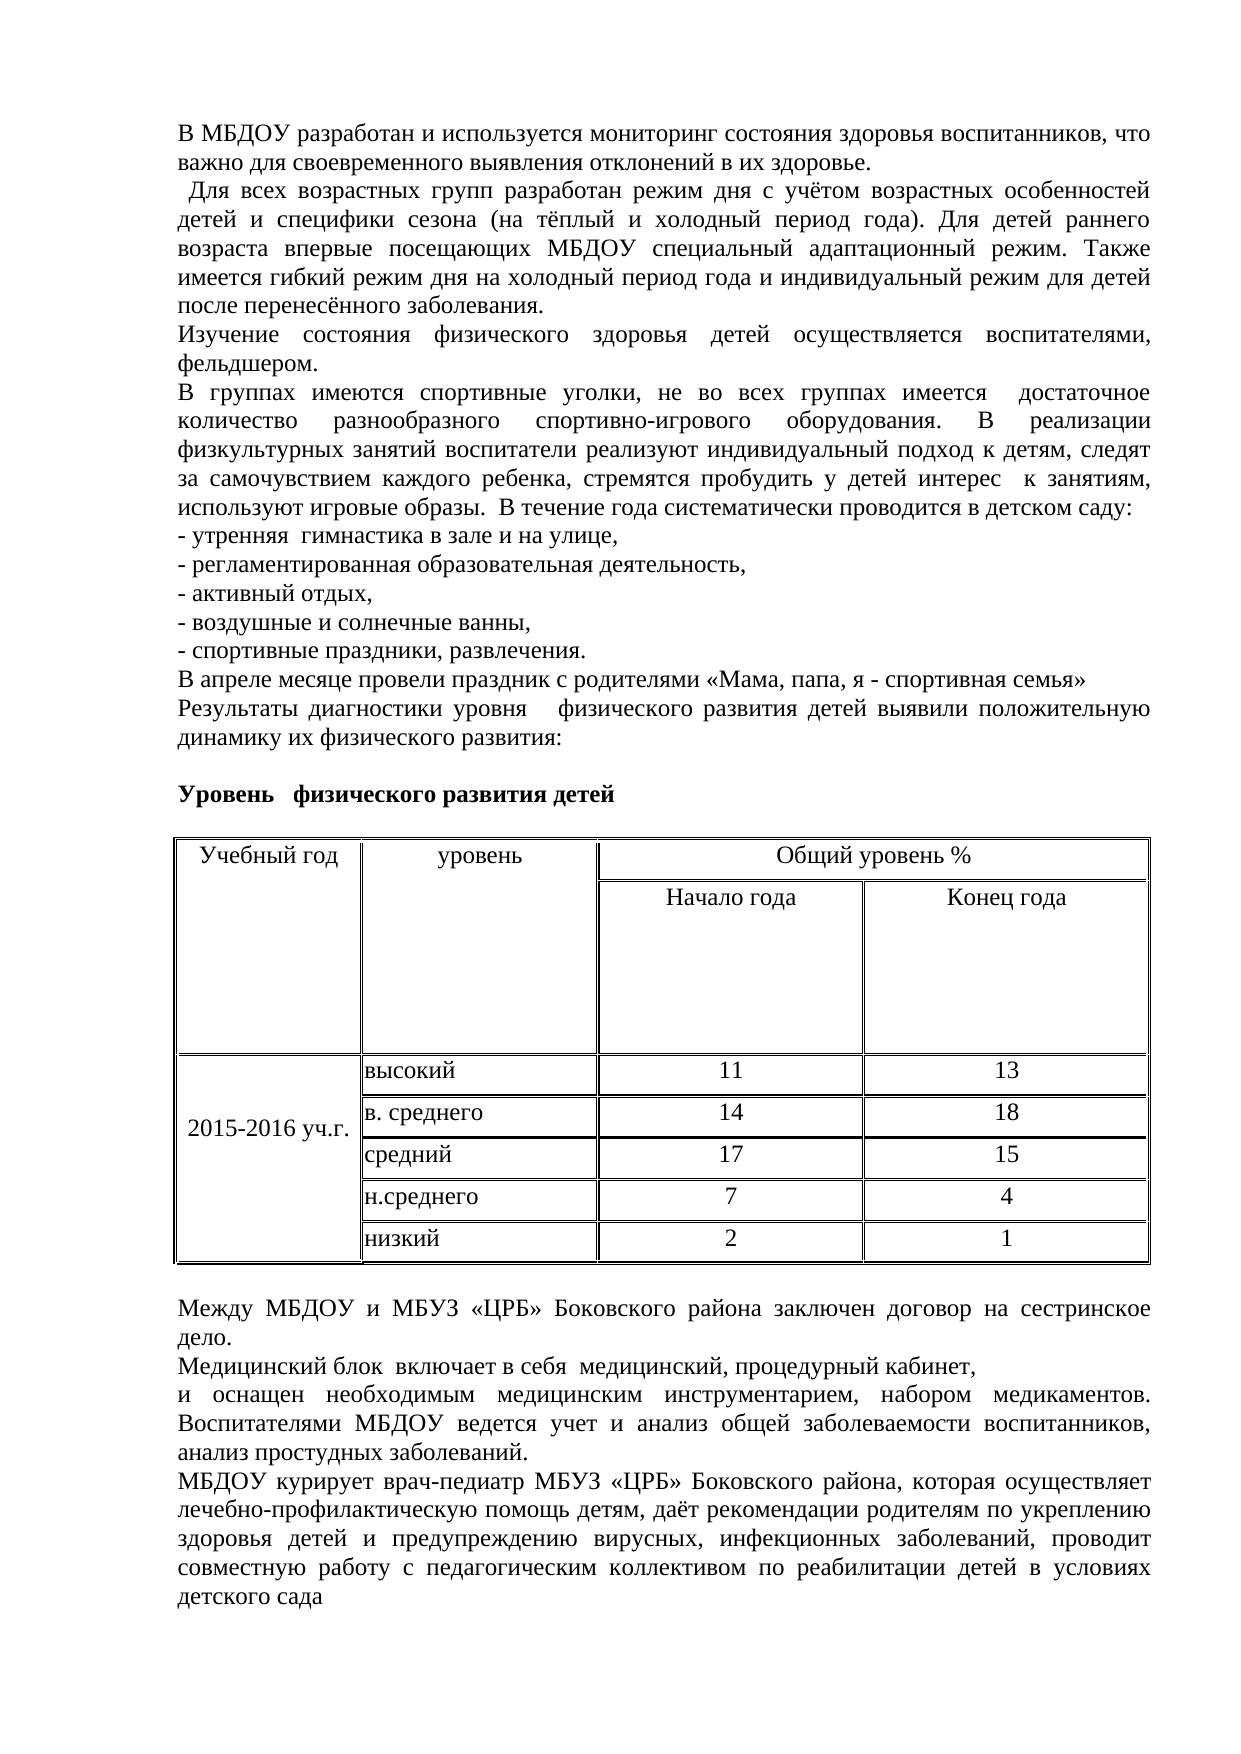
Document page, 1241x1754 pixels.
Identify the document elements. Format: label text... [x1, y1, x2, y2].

table_cell н.среднего [363, 1181, 596, 1219]
text МБДОУ курирует врач-педиатр МБУЗ «ЦРБ» Боковского района, которая осуществляет лечебно-профилактическую помощь детям, даёт рекомендации родителям по укреплению здоровья детей и предупреждению вирусных, инфекционных заболеваний, проводит совместную работу с педагогическим коллективом по реабилитации детей в условиях детского сада [177, 1466, 1152, 1609]
table_cell 2015-2016 уч.г. [177, 1053, 362, 1261]
text Медицинский блок включает в себя медицинский, процедурный кабинет, [177, 1351, 1152, 1379]
table_header уровень [362, 838, 598, 1052]
text Результаты диагностики уровня физического развития детей выявили положительную динамику их физического развития: [177, 693, 1152, 751]
table_cell 14 [600, 1098, 862, 1136]
table_cell 4 [864, 1178, 1149, 1219]
table_cell 15 [865, 1136, 1148, 1178]
text В апреле месяце провели праздник с родителями «Мама, папа, я - спортивная семья» [177, 664, 1152, 693]
text В группах имеются спортивные уголки, не во всех группах имеется достаточное количество разнообразного спортивно-игрового оборудования. В реализации физкультурных занятий воспитатели реализуют индивидуальный подход к детям, следят за самочувствием каждого ребенка, стремятся пробудить у детей интерес к занятиям, используют игровые образы. В течение года систематически проводится в детском саду: [177, 377, 1152, 521]
table_cell Конец года [864, 879, 1149, 1052]
text - активный отдых, [177, 578, 1152, 607]
text - воздушные и солнечные ванны, [177, 607, 1152, 636]
table_cell 18 [865, 1094, 1148, 1136]
table_cell 1 [864, 1220, 1148, 1261]
text Между МБДОУ и МБУЗ «ЦРБ» Боковского района заключен договор на сестринское дело. [177, 1293, 1152, 1351]
text - регламентированная образовательная деятельность, [177, 549, 1152, 578]
table_cell высокий [363, 1056, 596, 1094]
table_cell средний [363, 1139, 596, 1178]
table_header Учебный год [177, 840, 362, 1052]
table_cell 7 [600, 1181, 862, 1219]
table_cell в. среднего [363, 1098, 596, 1136]
text Уровень физического развития детей [177, 779, 1152, 808]
text - утренняя гимнастика в зале и на улице, [177, 521, 1152, 549]
text - спортивные праздники, развлечения. [177, 636, 1152, 664]
text В МБДОУ разработан и используется мониторинг состояния здоровья воспитанников, что важно для своевременного выявления отклонений в их здоровье. [177, 118, 1152, 176]
text и оснащен необходимым медицинским инструментарием, набором медикаментов. Воспитателями МБДОУ ведется учет и анализ общей заболеваемости воспитанников, анализ простудных заболеваний. [177, 1379, 1152, 1466]
text Для всех возрастных групп разработан режим дня с учётом возрастных особенностей детей и специфики сезона (на тёплый и холодный период года). Для детей раннего возраста впервые посещающих МБДОУ специальный адаптационный режим. Также имеется гибкий режим дня на холодный период года и индивидуальный режим для детей после перенесённого заболевания. [177, 176, 1152, 319]
table_cell 13 [865, 1053, 1148, 1094]
table_cell 17 [600, 1139, 862, 1178]
table_header Общий уровень % [598, 840, 1148, 879]
table_cell низкий [362, 1220, 598, 1261]
table_cell Начало года [600, 882, 862, 1052]
table_cell 2 [598, 1223, 864, 1261]
text Изучение состояния физического здоровья детей осуществляется воспитателями, фельдшером. [177, 319, 1152, 377]
table_cell 11 [600, 1056, 862, 1094]
